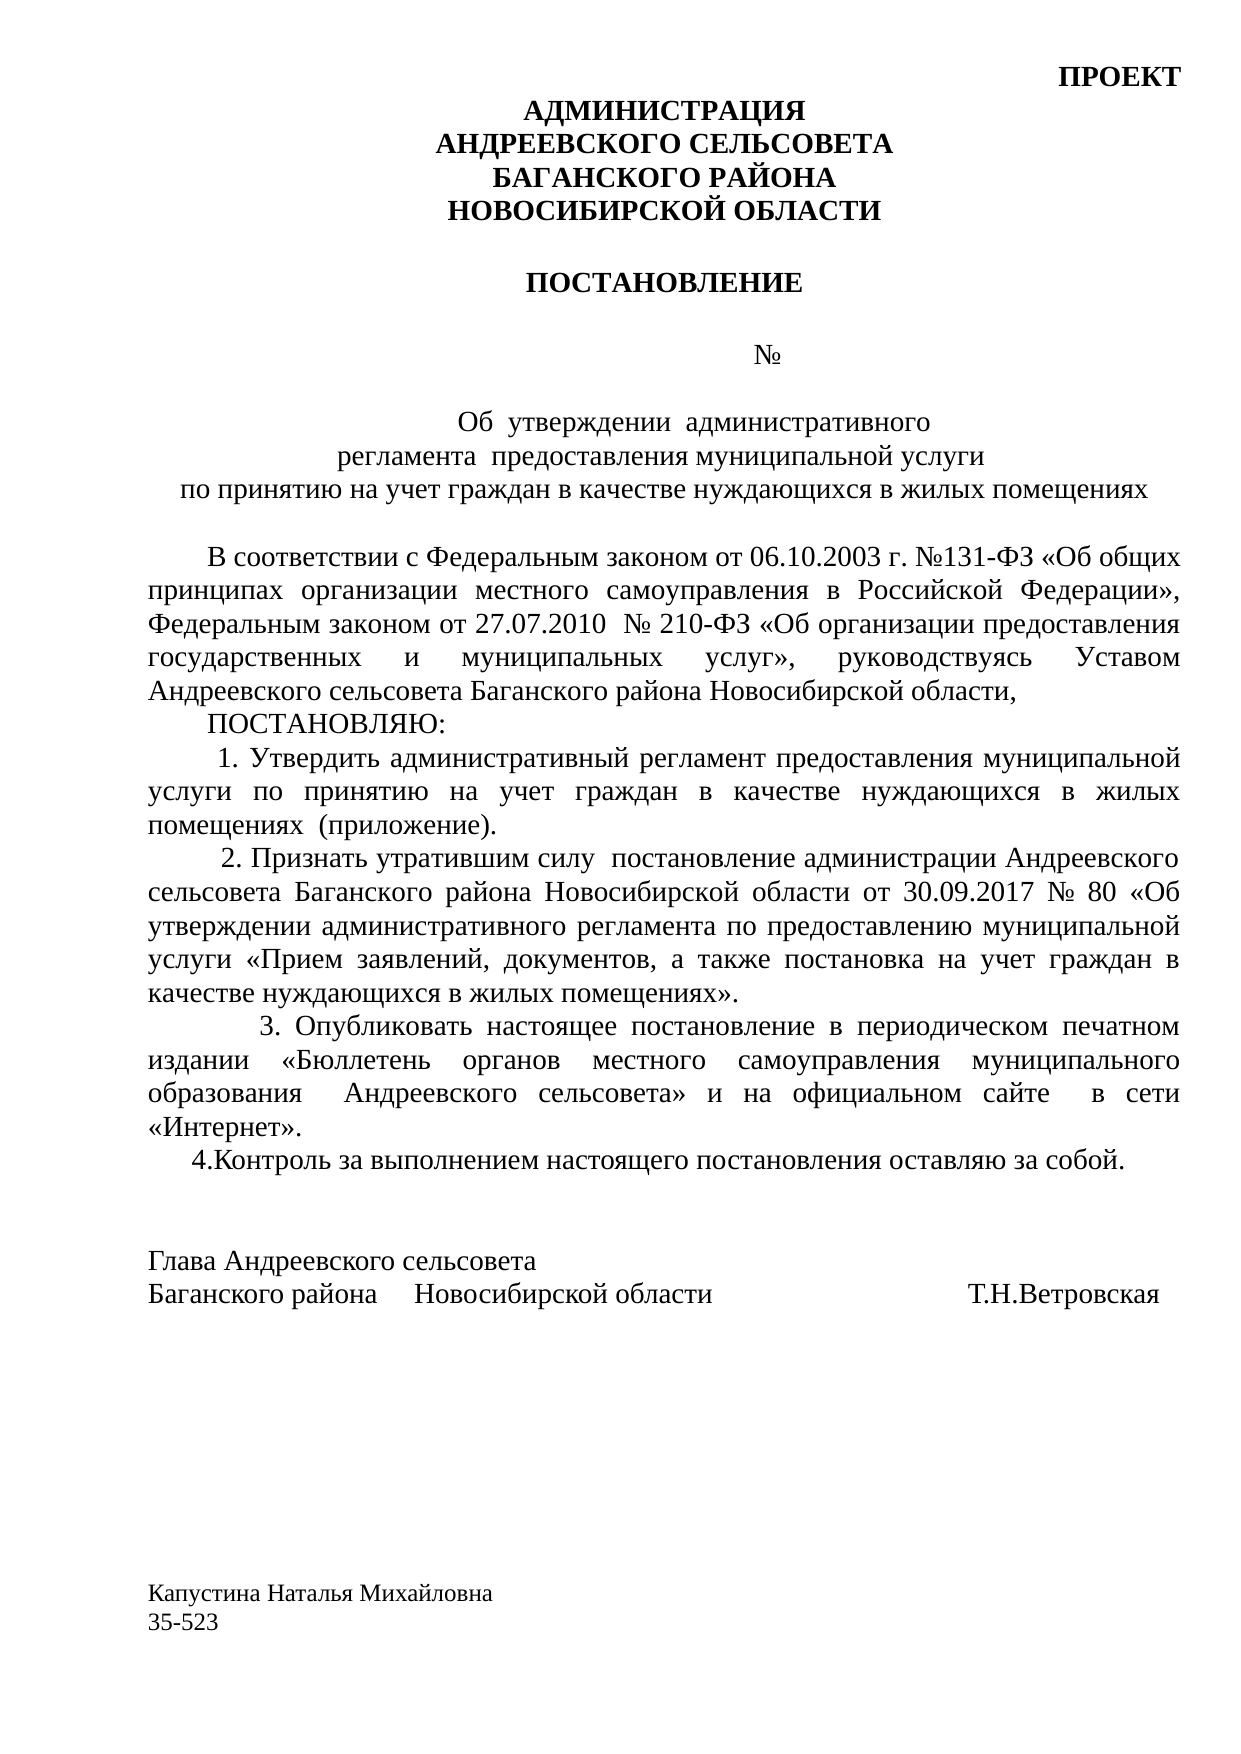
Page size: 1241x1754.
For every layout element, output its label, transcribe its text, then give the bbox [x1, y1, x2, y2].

text В соответствии с Федеральным законом от 06.10.2003 г. №131-ФЗ «Об общих принципах организации местного самоуправления в Российской Федерации», Федеральным законом от 27.07.2010 № 210-ФЗ «Об организации предоставления государственных и муниципальных услуг», руководствуясь Уставом Андреевского сельсовета Баганского района Новосибирской области, [148, 539, 1181, 706]
text АДМИНИСТРАЦИЯ [148, 93, 1181, 126]
text Баганского района Новосибирской области Т.Н.Ветровская [148, 1277, 1181, 1310]
text 35-523 [148, 1607, 1181, 1636]
text Глава Андреевского сельсовета [148, 1243, 1181, 1277]
text № [148, 337, 1181, 371]
text 2. Признать утратившим силу постановление администрации Андреевского сельсовета Баганского района Новосибирской области от 30.09.2017 № 80 «Об утверждении административного регламента по предоставлению муниципальной услуги «Прием заявлений, документов, а также постановка на учет граждан в качестве нуждающихся в жилых помещениях». [148, 841, 1181, 1008]
text Об утверждении административного [148, 404, 1181, 438]
text 4.Контроль за выполнением настоящего постановления оставляю за собой. [148, 1142, 1181, 1176]
text НОВОСИБИРСКОЙ ОБЛАСТИ [148, 193, 1181, 227]
text Капустина Наталья Михайловна [148, 1578, 1181, 1607]
text регламента предоставления муниципальной услуги по принятию на учет граждан в качестве нуждающихся в жилых помещениях [148, 438, 1181, 505]
text АНДРЕЕВСКОГО СЕЛЬСОВЕТА [148, 126, 1181, 160]
text 3. Опубликовать настоящее постановление в периодическом печатном издании «Бюллетень органов местного самоуправления муниципального образования Андреевского сельсовета» и на официальном сайте в сети «Интернет». [148, 1008, 1181, 1142]
text БАГАНСКОГО РАЙОНА [148, 160, 1181, 193]
text ПОСТАНОВЛЕНИЕ [148, 265, 1181, 299]
text ПОСТАНОВЛЯЮ: [148, 706, 1181, 740]
text 1. Утвердить административный регламент предоставления муниципальной услуги по принятию на учет граждан в качестве нуждающихся в жилых помещениях (приложение). [148, 740, 1181, 841]
text ПРОЕКТ [679, 59, 1181, 93]
